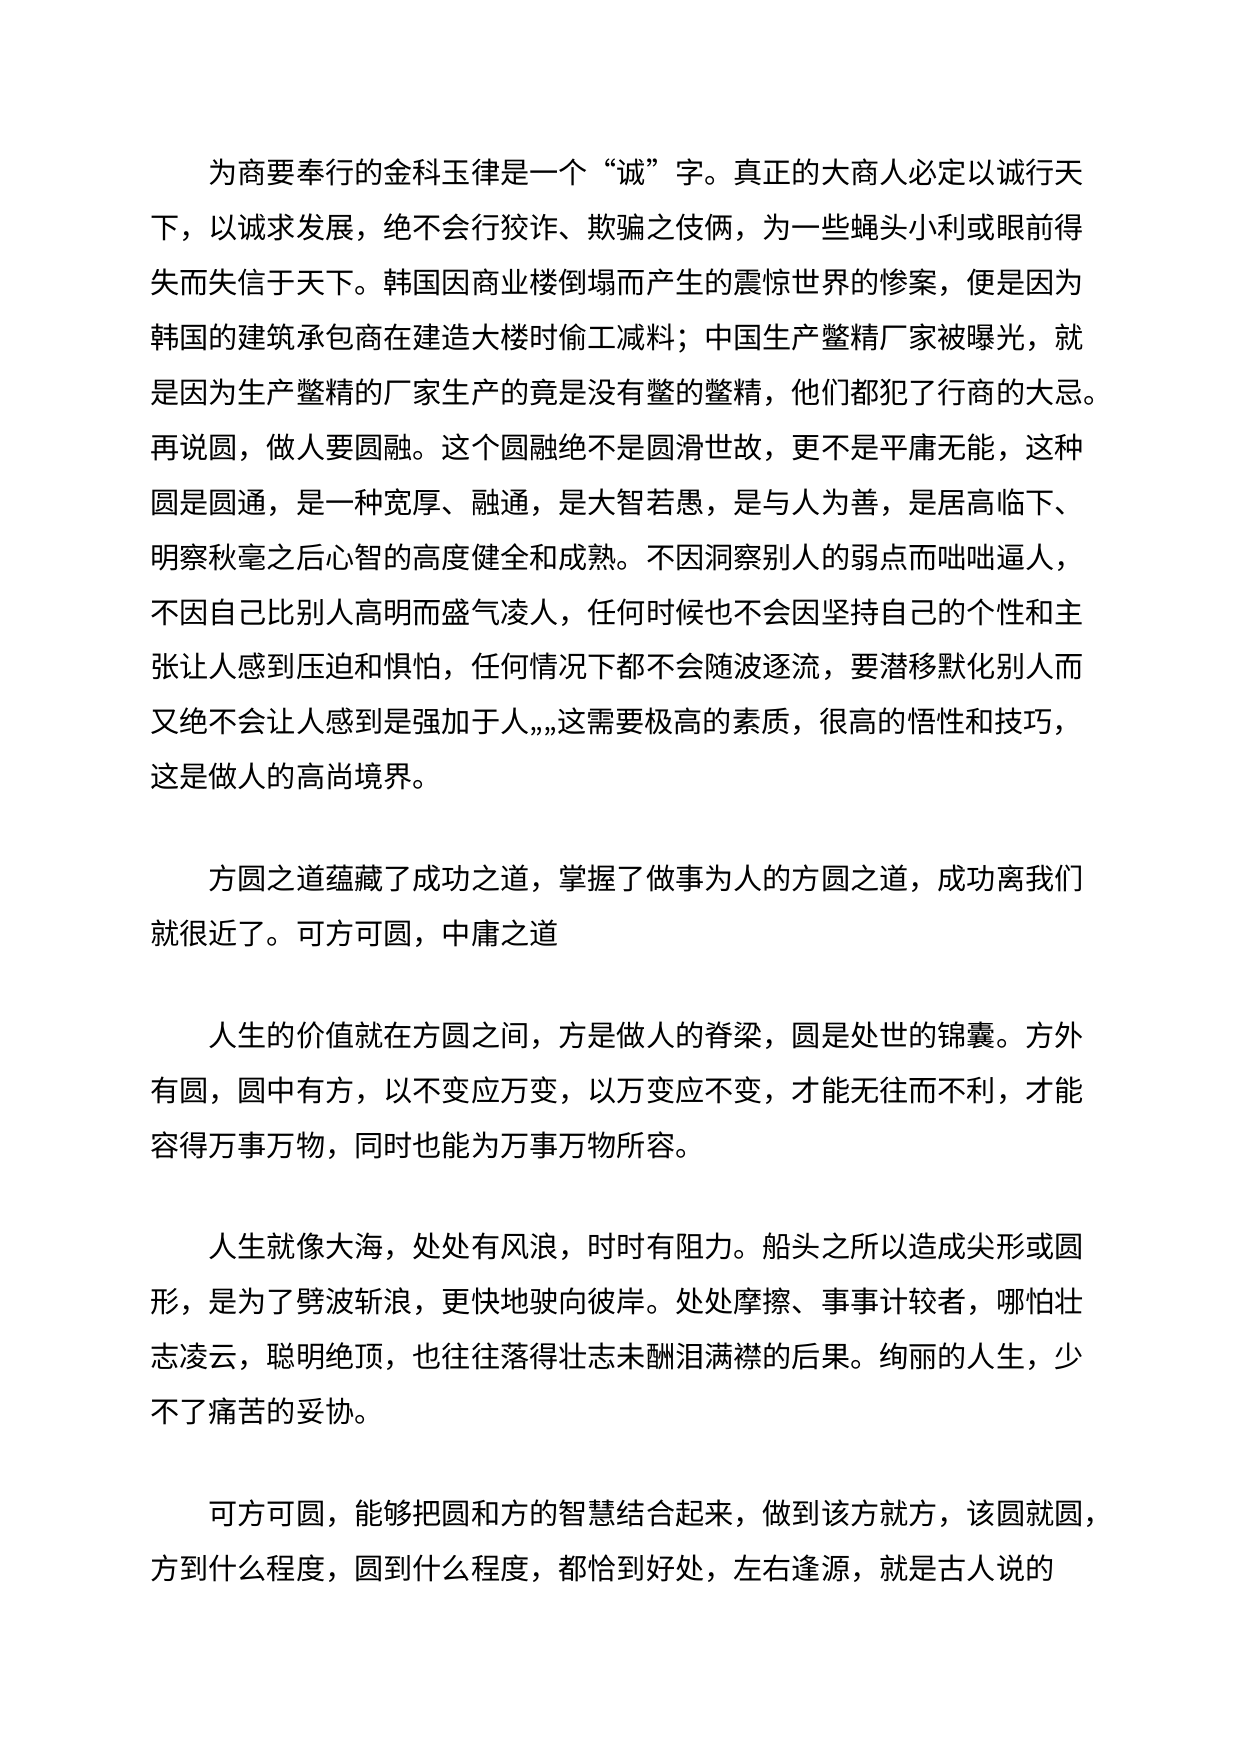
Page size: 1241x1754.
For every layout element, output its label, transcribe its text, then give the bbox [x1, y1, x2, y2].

text 人生就像大海，处处有风浪，时时有阻力。船头之所以造成尖形或圆形，是为了劈波斩浪，更快地驶向彼岸。处处摩擦、事事计较者，哪怕壮志凌云，聪明绝顶，也往往落得壮志未酬泪满襟的后果。绚丽的人生，少不了痛苦的妥协。 [150, 1224, 1090, 1431]
text 方圆之道蕴藏了成功之道，掌握了做事为人的方圆之道，成功离我们就很近了。可方可圆，中庸之道 [150, 856, 1090, 953]
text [150, 1490, 1090, 1587]
text 人生的价值就在方圆之间，方是做人的脊梁，圆是处世的锦囊。方外有圆，圆中有方，以不变应万变，以万变应不变，才能无往而不利，才能容得万事万物，同时也能为万事万物所容。 [150, 1012, 1090, 1164]
text 为商要奉行的金科玉律是一个“诚”字。真正的大商人必定以诚行天下，以诚求发展，绝不会行狡诈、欺骗之伎俩，为一些蝇头小利或眼前得失而失信于天下。韩国因商业楼倒塌而产生的震惊世界的惨案，便是因为韩国的建筑承包商在建造大楼时偷工减料；中国生产鳖精厂家被曝光，就是因为生产鳖精的厂家生产的竟是没有鳖的鳖精，他们都犯了行商的大忌。再说圆，做人要圆融。这个圆融绝不是圆滑世故，更不是平庸无能，这种圆是圆通，是一种宽厚、融通，是大智若愚，是与人为善，是居高临下、明察秋毫之后心智的高度健全和成熟。不因洞察别人的弱点而咄咄逼人，不因自己比别人高明而盛气凌人，任何时候也不会因坚持自己的个性和主张让人感到压迫和惧怕，任何情况下都不会随波逐流，要潜移默化别人而又绝不会让人感到是强加于人„„这需要极高的素质，很高的悟性和技巧，这是做人的高尚境界。 [150, 150, 1090, 796]
